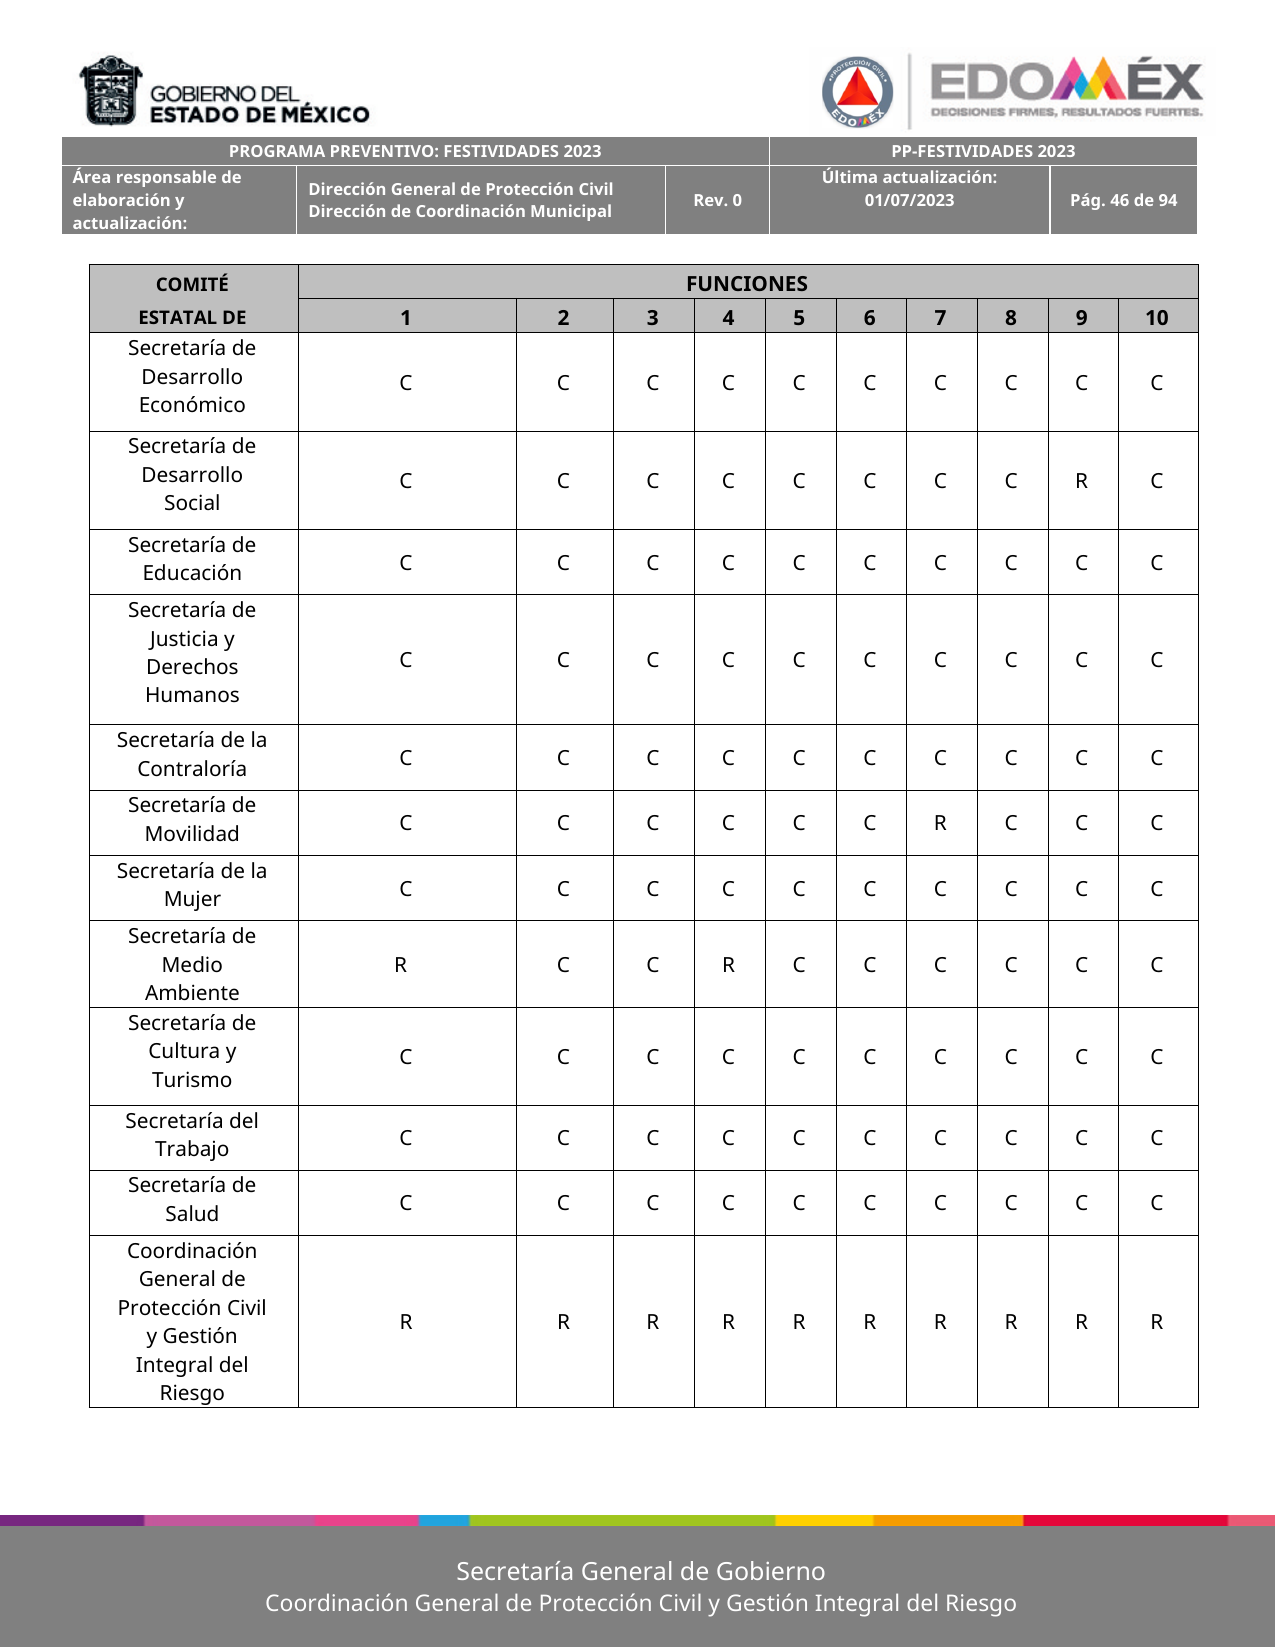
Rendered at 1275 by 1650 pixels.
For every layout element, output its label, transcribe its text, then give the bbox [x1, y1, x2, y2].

table_cell C [695, 725, 765, 789]
table_cell C [517, 725, 613, 789]
table_cell C [766, 921, 836, 1007]
table_cell C [1119, 432, 1198, 529]
table_cell C [837, 1106, 906, 1169]
table_cell R [299, 1236, 516, 1407]
table_cell C [1119, 725, 1198, 789]
table_cell Secretaría de Justicia y Derechos Humanos [90, 595, 298, 724]
table_cell C [837, 530, 906, 594]
table_cell C [299, 530, 516, 594]
table_cell C [907, 595, 977, 724]
table_cell C [517, 1106, 613, 1169]
table_cell C [695, 432, 765, 529]
table_cell C [1049, 1008, 1118, 1105]
table_cell C [766, 1106, 836, 1169]
table_header COMITÉ ESTATAL DE EMERGENCIAS [90, 265, 298, 332]
table_cell C [695, 1008, 765, 1105]
table_cell C [614, 725, 694, 789]
table_cell C [299, 1008, 516, 1105]
table_cell C [1049, 595, 1118, 724]
table_cell C [695, 530, 765, 594]
table_cell C [978, 725, 1048, 789]
table_cell R [907, 1236, 977, 1407]
table_cell C [907, 856, 977, 920]
table_cell C [1049, 1106, 1118, 1169]
table_cell Secretaría del Trabajo [90, 1106, 298, 1169]
table_cell C [766, 1171, 836, 1235]
table_cell 1 [299, 299, 516, 332]
table_cell R [1049, 1236, 1118, 1407]
table_cell C [766, 725, 836, 789]
table_cell C [1049, 530, 1118, 594]
table_cell R [766, 1236, 836, 1407]
table_cell C [299, 1171, 516, 1235]
table_cell Secretaría de la Contraloría [90, 725, 298, 789]
table_cell C [766, 856, 836, 920]
table_cell Secretaría de Desarrollo Económico [90, 333, 298, 431]
table_cell R [695, 1236, 765, 1407]
table_cell Secretaría de Salud [90, 1171, 298, 1235]
table_cell C [837, 595, 906, 724]
table_cell C [766, 432, 836, 529]
table_cell C [614, 1171, 694, 1235]
table_cell C [299, 856, 516, 920]
table_cell C [978, 856, 1048, 920]
table_cell C [766, 1008, 836, 1105]
table_cell C [614, 530, 694, 594]
table_cell C [978, 1171, 1048, 1235]
picture [72, 47, 379, 136]
table_cell C [517, 1008, 613, 1105]
table_cell C [766, 333, 836, 431]
table_cell C [1119, 1171, 1198, 1235]
table_cell C [837, 333, 906, 431]
table_cell C [837, 1171, 906, 1235]
table_cell C [614, 791, 694, 855]
table_cell C [837, 1008, 906, 1105]
table_cell Secretaría de Educación [90, 530, 298, 594]
table_cell C [978, 791, 1048, 855]
table_cell C [517, 791, 613, 855]
table_cell R [837, 1236, 906, 1407]
table_cell C [978, 921, 1048, 1007]
table_cell 4 [695, 299, 765, 332]
table_cell C [837, 856, 906, 920]
table_cell C [1119, 530, 1198, 594]
table_cell C [614, 595, 694, 724]
table_cell R [1119, 1236, 1198, 1407]
table_cell C [1049, 791, 1118, 855]
table_cell C [1119, 791, 1198, 855]
table_header FUNCIONES [299, 265, 1198, 298]
table_cell C [766, 595, 836, 724]
table_cell Secretaría de Medio Ambiente [90, 921, 298, 1007]
table_cell C [299, 725, 516, 789]
table_cell C [299, 791, 516, 855]
table_cell R [907, 791, 977, 855]
table_cell C [837, 725, 906, 789]
table_cell 2 [517, 299, 613, 332]
table_cell 9 [1049, 299, 1118, 332]
table_cell C [907, 1008, 977, 1105]
table_cell C [978, 333, 1048, 431]
table_cell C [766, 530, 836, 594]
table_cell Secretaría de la Mujer [90, 856, 298, 920]
table_cell Secretaría de Cultura y Turismo [90, 1008, 298, 1105]
table_cell C [517, 432, 613, 529]
table_cell C [1049, 725, 1118, 789]
table_cell C [907, 432, 977, 529]
picture [0, 1515, 1275, 1526]
table_cell C [695, 1106, 765, 1169]
table_cell R [1049, 432, 1118, 529]
table_cell C [1119, 921, 1198, 1007]
table_cell Coordinación General de Protección Civil y Gestión Integral del Riesgo [90, 1236, 298, 1407]
table_cell C [299, 595, 516, 724]
table_cell C [1049, 1171, 1118, 1235]
table_cell Secretaría de Movilidad [90, 791, 298, 855]
table_cell C [614, 1008, 694, 1105]
table_cell C [614, 1106, 694, 1169]
table_cell C [978, 1008, 1048, 1105]
table_cell C [517, 333, 613, 431]
table_cell C [695, 1171, 765, 1235]
table_cell C [1049, 333, 1118, 431]
table_cell C [517, 530, 613, 594]
table_cell R [299, 921, 516, 1007]
table_cell 3 [614, 299, 694, 332]
table_cell C [299, 1106, 516, 1169]
table_cell C [695, 856, 765, 920]
table_cell C [614, 856, 694, 920]
table_cell R [614, 1236, 694, 1407]
table_cell C [695, 595, 765, 724]
table_cell R [695, 921, 765, 1007]
table_cell C [907, 921, 977, 1007]
table_cell C [517, 856, 613, 920]
table_cell C [907, 1171, 977, 1235]
table_cell 6 [837, 299, 906, 332]
table_cell C [766, 791, 836, 855]
table_cell C [614, 921, 694, 1007]
table_cell C [978, 595, 1048, 724]
table_cell 8 [978, 299, 1048, 332]
table_cell R [978, 1236, 1048, 1407]
table_cell C [614, 432, 694, 529]
table_cell C [837, 921, 906, 1007]
table_cell C [907, 725, 977, 789]
picture [809, 47, 1217, 136]
table_cell C [299, 432, 516, 529]
table_cell C [978, 1106, 1048, 1169]
table_cell C [517, 1171, 613, 1235]
table_cell 7 [907, 299, 977, 332]
table_cell C [907, 530, 977, 594]
table_cell 10 [1119, 299, 1198, 332]
table_cell C [837, 791, 906, 855]
table_cell C [978, 530, 1048, 594]
table_cell C [1049, 921, 1118, 1007]
table_cell 5 [766, 299, 836, 332]
table_cell C [1119, 1008, 1198, 1105]
table_cell C [1119, 1106, 1198, 1169]
table_cell C [517, 921, 613, 1007]
table_cell C [299, 333, 516, 431]
table_cell C [1119, 595, 1198, 724]
table_cell R [517, 1236, 613, 1407]
table_cell Secretaría de Desarrollo Social [90, 432, 298, 529]
table_cell C [907, 1106, 977, 1169]
table_cell C [978, 432, 1048, 529]
table_cell C [837, 432, 906, 529]
table_cell C [517, 595, 613, 724]
table_cell C [695, 791, 765, 855]
table_cell C [695, 333, 765, 431]
table_cell C [1119, 856, 1198, 920]
table_cell C [1119, 333, 1198, 431]
table_cell C [907, 333, 977, 431]
table_cell C [614, 333, 694, 431]
table_cell C [1049, 856, 1118, 920]
